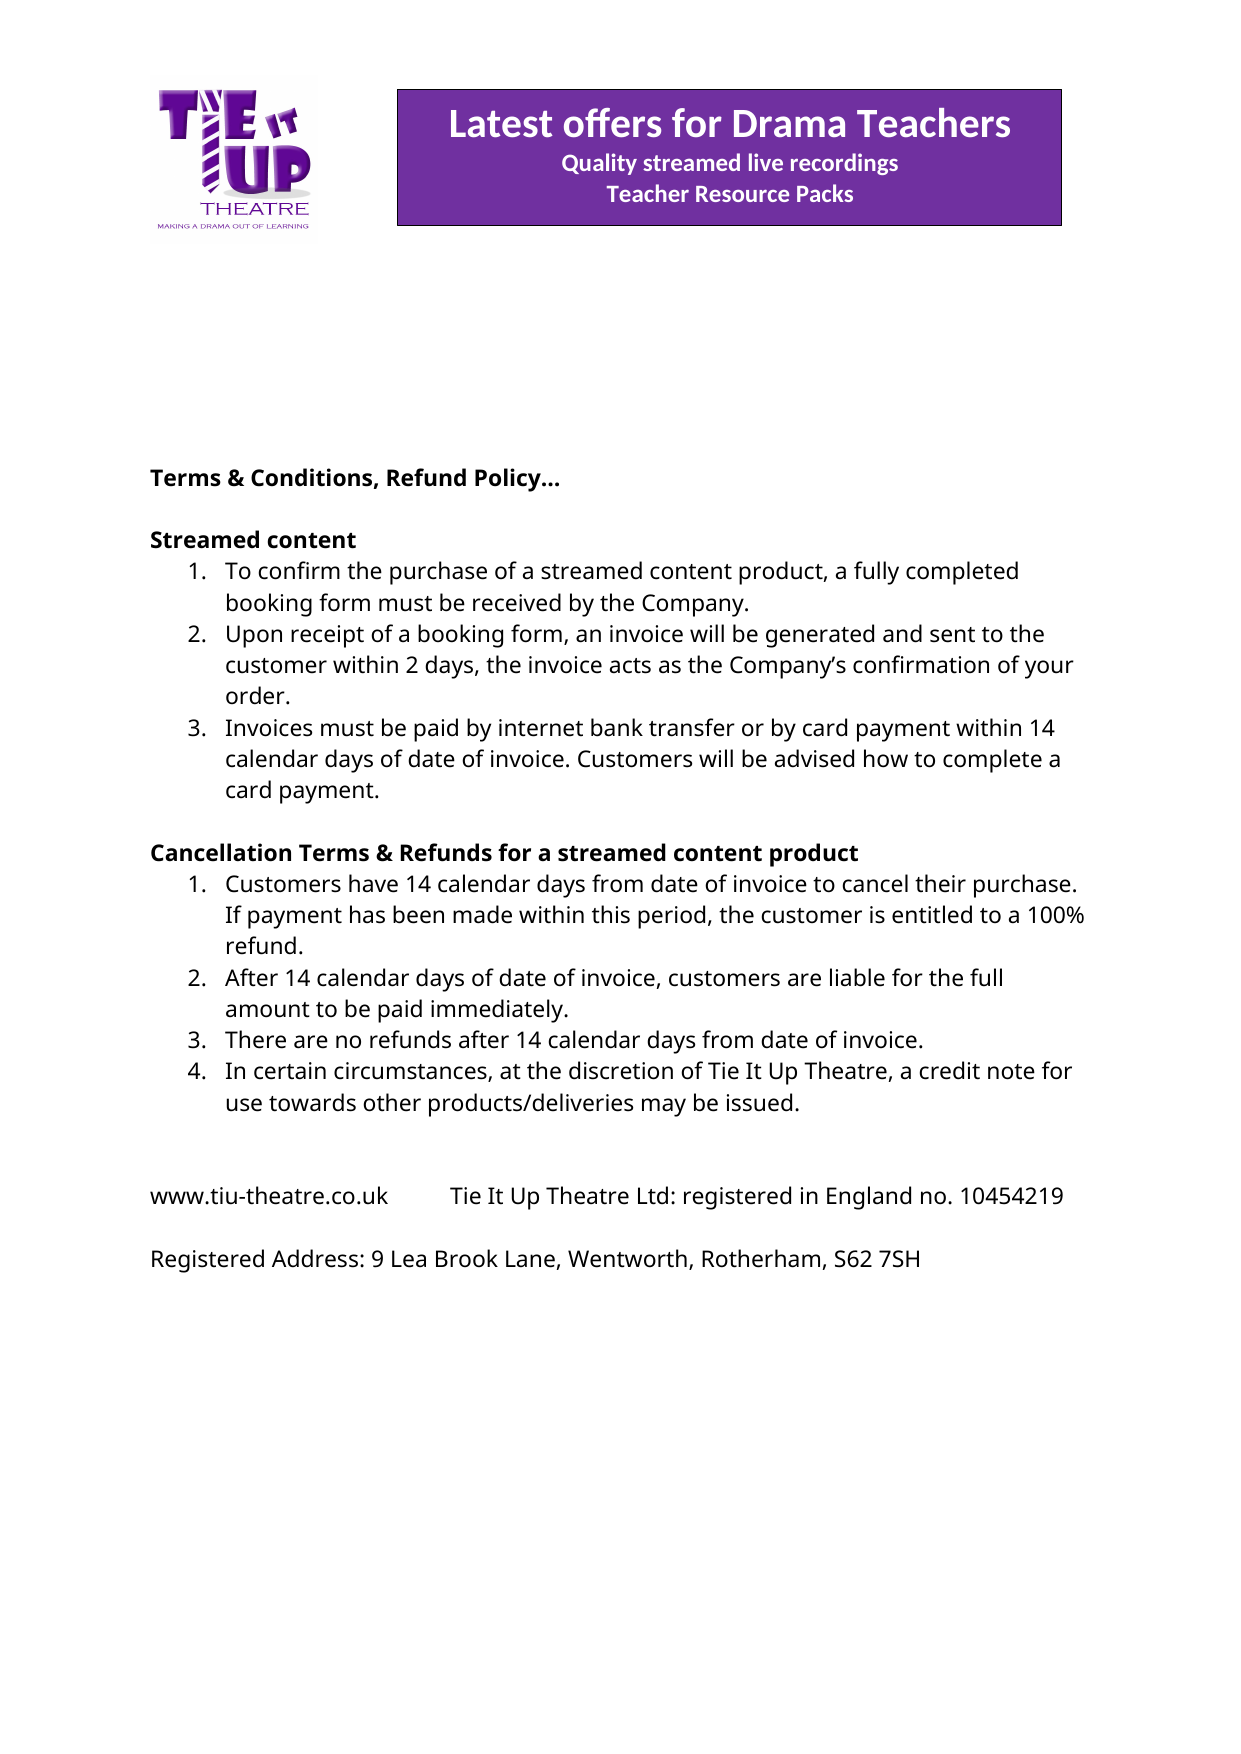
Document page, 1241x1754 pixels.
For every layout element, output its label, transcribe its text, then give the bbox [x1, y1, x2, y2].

list In certain circumstances, at the discretion of Tie It Up Theatre, a credit note for use towards other products/deliveries may be issued. [187, 1055, 1090, 1118]
list To confirm the purchase of a streamed content product, a fully completed booking form must be received by the Company. [187, 555, 1090, 618]
text Cancellation Terms & Refunds for a streamed content product [150, 836, 1090, 868]
list There are no refunds after 14 calendar days from date of invoice. [187, 1024, 1090, 1055]
list After 14 calendar days of date of invoice, customers are liable for the full amount to be paid immediately. [187, 961, 1090, 1024]
list Customers have 14 calendar days from date of invoice to cancel their purchase. If payment has been made within this period, the customer is entitled to a 100% refund. [187, 868, 1090, 961]
text Terms & Conditions, Refund Policy… [150, 461, 1090, 493]
list Upon receipt of a booking form, an invoice will be generated and sent to the customer within 2 days, the invoice acts as the Company’s confirmation of your order. [187, 618, 1090, 711]
list Invoices must be paid by internet bank transfer or by card payment within 14 calendar days of date of invoice. Customers will be advised how to complete a card payment. [187, 711, 1090, 805]
text www.tiu-theatre.co.uk Tie It Up Theatre Ltd: registered in England no. 10454219 [150, 1180, 1090, 1211]
text Registered Address: 9 Lea Brook Lane, Wentworth, Rotherham, S62 7SH [150, 1243, 1090, 1274]
picture [150, 75, 319, 244]
text Streamed content [150, 524, 1090, 555]
